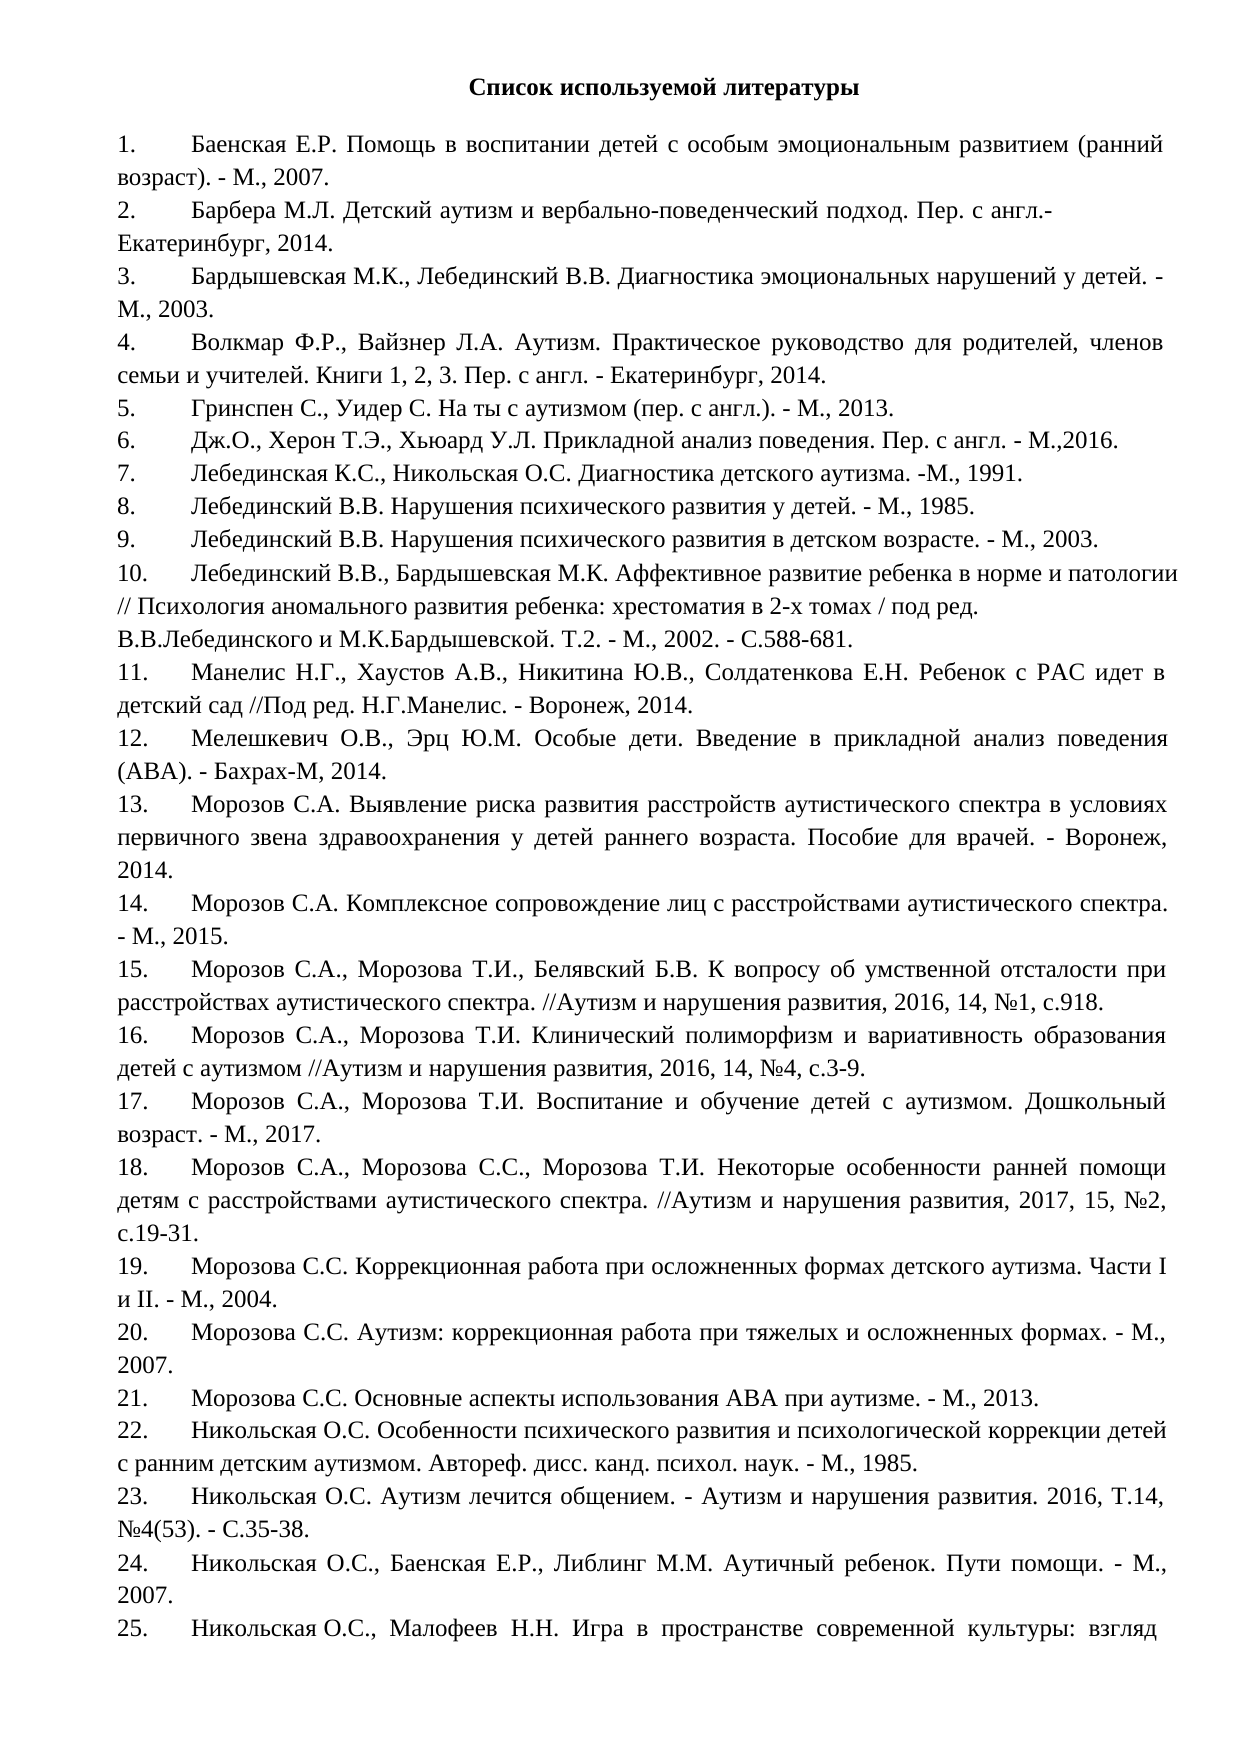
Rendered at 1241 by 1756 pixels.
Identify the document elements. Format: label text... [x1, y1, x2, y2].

list Бардышевская М.К., Лебединский В.В. Диагностика эмоциональных нарушений у детей. - М., 2003. [117, 261, 1168, 323]
list Дж.О., Херон Т.Э., Хьюард У.Л. Прикладной анализ поведения. Пер. с англ. - М.,2016. [117, 425, 1223, 454]
list Лебединский В.В., Бардышевская М.К. Аффективное развитие ребенка в норме и патологии [117, 558, 1223, 586]
list Лебединская К.С., Никольская О.С. Диагностика детского аутизма. -М., 1991. [117, 458, 1223, 487]
list Никольская О.С., Баенская Е.Р., Либлинг М.М. Аутичный ребенок. Пути помощи. - М., 2007. [117, 1548, 1168, 1609]
list Морозов С.А. Комплексное сопровождение лиц с расстройствами аутистического спектра. - М., 2015. [117, 888, 1168, 950]
list Барбера М.Л. Детский аутизм и вербально-поведенческий подход. Пер. с англ.- Екатеринбург, 2014. [117, 195, 1168, 257]
list Манелис Н.Г., Хаустов А.В., Никитина Ю.В., Солдатенкова Е.Н. Ребенок с РАС идет в детский сад //Под ред. Н.Г.Манелис. - Воронеж, 2014. [117, 657, 1167, 718]
list Лебединский В.В. Нарушения психического развития в детском возрасте. - М., 2003. [117, 524, 1223, 553]
list Никольская О.С., Малофеев Н.Н. Игра в пространстве современной культуры: взгляд [117, 1614, 1223, 1642]
list Морозова С.С. Аутизм: коррекционная работа при тяжелых и осложненных формах. - М., 2007. [117, 1317, 1168, 1379]
list Никольская О.С. Аутизм лечится общением. - Аутизм и нарушения развития. 2016, Т.14, [117, 1481, 1223, 1510]
list Волкмар Ф.Р., Вайзнер Л.А. Аутизм. Практическое руководство для родителей, членов семьи и учителей. Книги 1, 2, 3. Пер. с англ. - Екатеринбург, 2014. [117, 327, 1167, 389]
list Морозов С.А., Морозова Т.И., Белявский Б.В. К вопросу об умственной отсталости при расстройствах аутистического спектра. //Аутизм и нарушения развития, 2016, 14, №1, с.918. [117, 954, 1167, 1016]
list Морозова С.С. Коррекционная работа при осложненных формах детского аутизма. Части I и II. - М., 2004. [117, 1251, 1168, 1313]
list Морозов С.А., Морозова Т.И. Клинический полиморфизм и вариативность образования детей с аутизмом //Аутизм и нарушения развития, 2016, 14, №4, с.3-9. [117, 1020, 1167, 1082]
list Никольская О.С. Особенности психического развития и психологической коррекции детей с ранним детским аутизмом. Автореф. дисс. канд. психол. наук. - М., 1985. [117, 1415, 1168, 1477]
list Морозов С.А. Выявление риска развития расстройств аутистического спектра в условиях первичного звена здравоохранения у детей раннего возраста. Пособие для врачей. - Воронеж, 2014. [117, 789, 1168, 884]
list Морозов С.А., Морозова С.С., Морозова Т.И. Некоторые особенности ранней помощи детям с расстройствами аутистического спектра. //Аутизм и нарушения развития, 2017, 15, №2, с.19-31. [117, 1152, 1167, 1247]
list Лебединский В.В. Нарушения психического развития у детей. - М., 1985. [117, 491, 1223, 520]
text №4(53). - С.35-38. [117, 1514, 1223, 1543]
list Баенская Е.Р. Помощь в воспитании детей с особым эмоциональным развитием (ранний возраст). - М., 2007. [117, 129, 1167, 191]
text // Психология аномального развития ребенка: хрестоматия в 2-х томах / под ред. В.В.Лебединского и М.К.Бардышевской. Т.2. - М., 2002. - С.588-681. [117, 591, 1177, 652]
list Морозова С.С. Основные аспекты использования АВА при аутизме. - М., 2013. [117, 1383, 1223, 1412]
list Морозов С.А., Морозова Т.И. Воспитание и обучение детей с аутизмом. Дошкольный возраст. - М., 2017. [117, 1086, 1167, 1148]
list Гринспен С., Уидер С. На ты с аутизмом (пер. с англ.). - М., 2013. [117, 393, 1223, 422]
subtitle Список используемой литературы [424, 72, 1223, 100]
list Мелешкевич О.В., Эрц Ю.М. Особые дети. Введение в прикладной анализ поведения (АВА). - Бахрах-М, 2014. [117, 723, 1168, 784]
